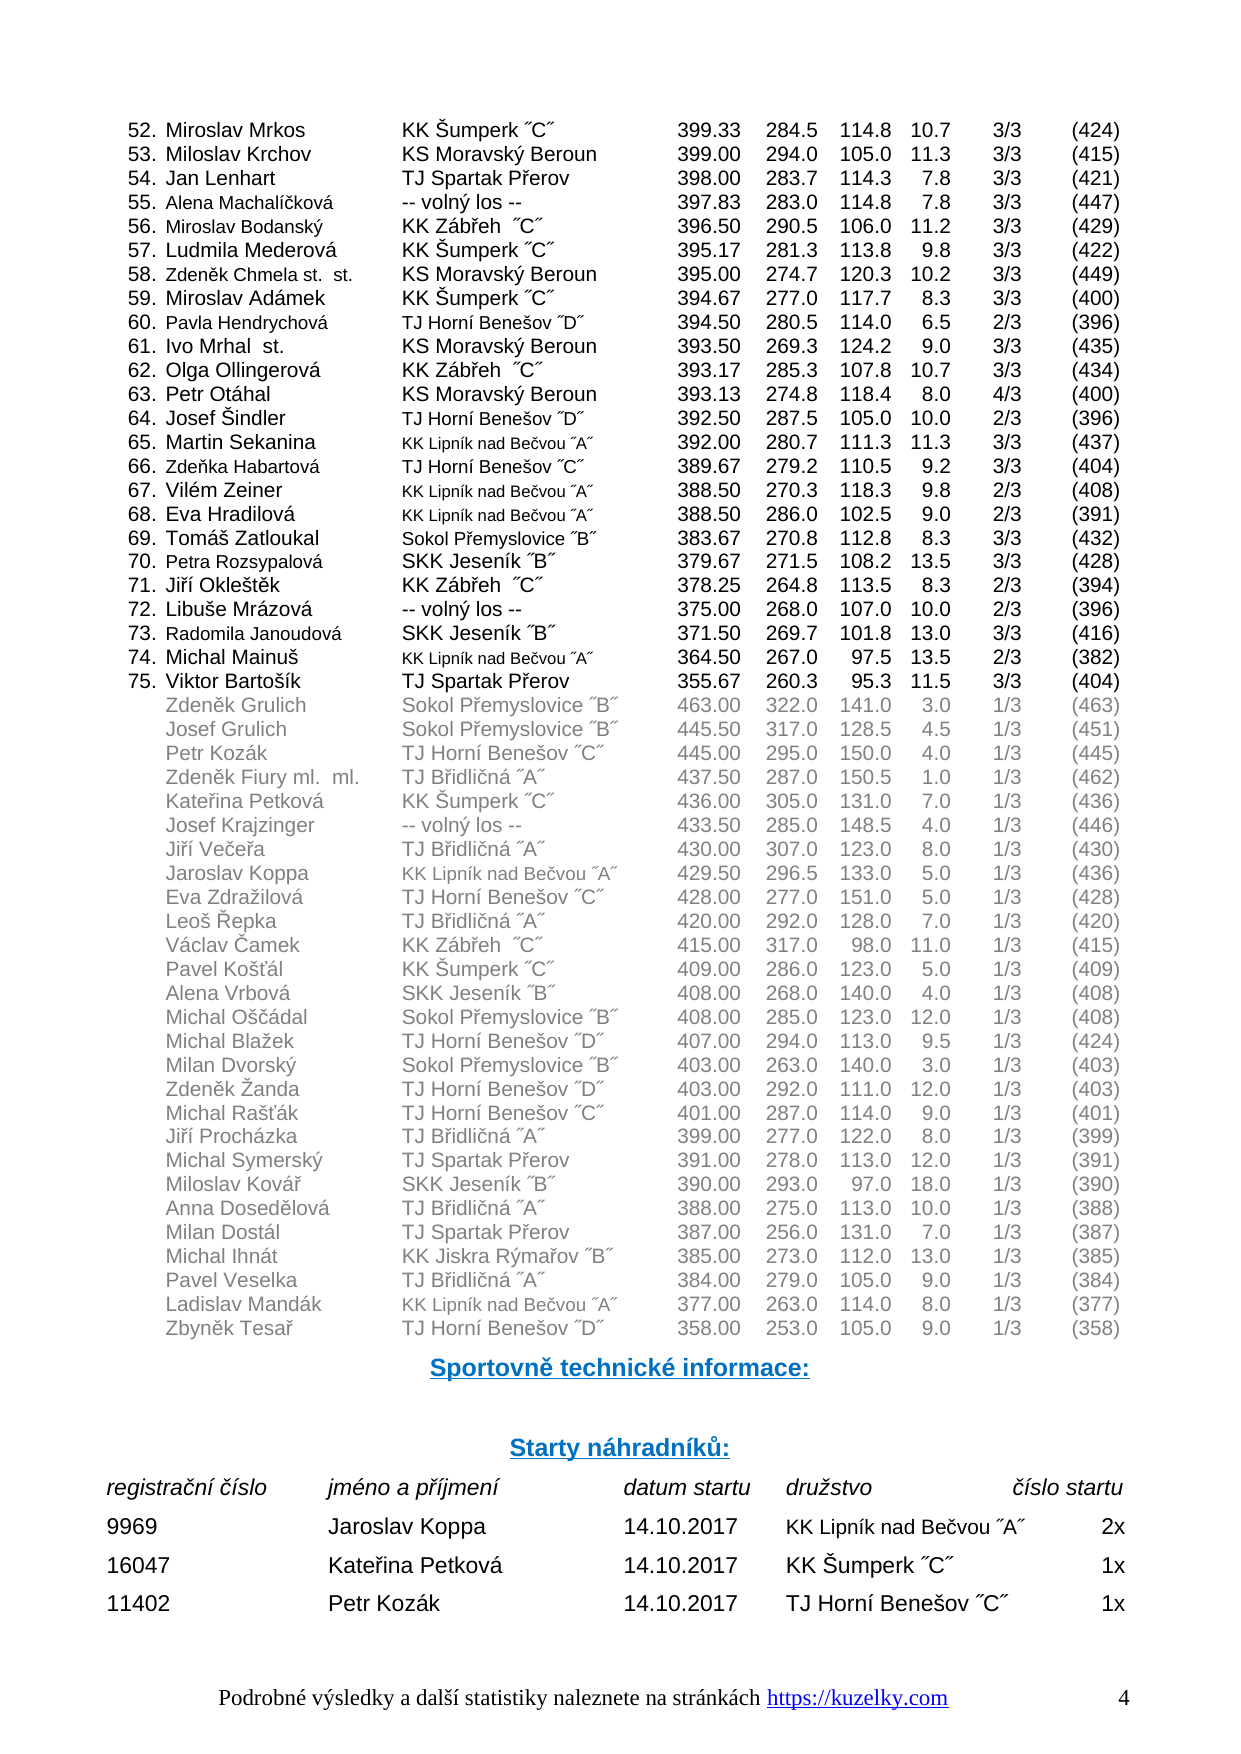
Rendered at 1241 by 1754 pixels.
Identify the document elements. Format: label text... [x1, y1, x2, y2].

text 66. Zdeňka Habartová TJ Horní Benešov ˝C˝ 389.67 279.2 110.5 9.2 3/3 (404) [106, 453, 1134, 477]
text Sportovně technické informace: [94, 1352, 1145, 1381]
text 64. Josef Šindler TJ Horní Benešov ˝D˝ 392.50 287.5 105.0 10.0 2/3 (396) [106, 406, 1134, 429]
text 54. Jan Lenhart TJ Spartak Přerov 398.00 283.7 114.3 7.8 3/3 (421) [106, 166, 1134, 190]
text 73. Radomila Janoudová SKK Jeseník ˝B˝ 371.50 269.7 101.8 13.0 3/3 (416) [106, 621, 1134, 645]
text 57. Ludmila Mederová KK Šumperk ˝C˝ 395.17 281.3 113.8 9.8 3/3 (422) [106, 238, 1134, 262]
text 67. Vilém Zeiner KK Lipník nad Bečvou ˝A˝ 388.50 270.3 118.3 9.8 2/3 (408) [106, 477, 1134, 501]
text Josef Grulich Sokol Přemyslovice ˝B˝ 445.50 317.0 128.5 4.5 1/3 (451) [106, 717, 1134, 741]
text Michal Symerský TJ Spartak Přerov 391.00 278.0 113.0 12.0 1/3 (391) [106, 1148, 1134, 1172]
text Michal Blažek TJ Horní Benešov ˝D˝ 407.00 294.0 113.0 9.5 1/3 (424) [106, 1028, 1134, 1052]
text Anna Dosedělová TJ Břidličná ˝A˝ 388.00 275.0 113.0 10.0 1/3 (388) [106, 1196, 1134, 1220]
text 56. Miroslav Bodanský KK Zábřeh ˝C˝ 396.50 290.5 106.0 11.2 3/3 (429) [106, 214, 1134, 238]
text 65. Martin Sekanina KK Lipník nad Bečvou ˝A˝ 392.00 280.7 111.3 11.3 3/3 (437) [106, 429, 1134, 453]
text 53. Miloslav Krchov KS Moravský Beroun 399.00 294.0 105.0 11.3 3/3 (415) [106, 142, 1134, 166]
text Leoš Řepka TJ Břidličná ˝A˝ 420.00 292.0 128.0 7.0 1/3 (420) [106, 909, 1134, 933]
text 60. Pavla Hendrychová TJ Horní Benešov ˝D˝ 394.50 280.5 114.0 6.5 2/3 (396) [106, 310, 1134, 334]
text Miloslav Kovář SKK Jeseník ˝B˝ 390.00 293.0 97.0 18.0 1/3 (390) [106, 1172, 1134, 1196]
text Petr Kozák TJ Horní Benešov ˝C˝ 445.00 295.0 150.0 4.0 1/3 (445) [106, 741, 1134, 765]
text 68. Eva Hradilová KK Lipník nad Bečvou ˝A˝ 388.50 286.0 102.5 9.0 2/3 (391) [106, 501, 1134, 525]
text 11402 Petr Kozák 14.10.2017 TJ Horní Benešov ˝C˝ 1x [106, 1590, 1134, 1617]
text 69. Tomáš Zatloukal Sokol Přemyslovice ˝B˝ 383.67 270.8 112.8 8.3 3/3 (432) [106, 525, 1134, 549]
text Václav Čamek KK Zábřeh ˝C˝ 415.00 317.0 98.0 11.0 1/3 (415) [106, 933, 1134, 957]
text 70. Petra Rozsypalová SKK Jeseník ˝B˝ 379.67 271.5 108.2 13.5 3/3 (428) [106, 549, 1134, 573]
text Jaroslav Koppa KK Lipník nad Bečvou ˝A˝ 429.50 296.5 133.0 5.0 1/3 (436) [106, 861, 1134, 885]
text Pavel Košťál KK Šumperk ˝C˝ 409.00 286.0 123.0 5.0 1/3 (409) [106, 957, 1134, 981]
text Kateřina Petková KK Šumperk ˝C˝ 436.00 305.0 131.0 7.0 1/3 (436) [106, 789, 1134, 813]
text 61. Ivo Mrhal st. KS Moravský Beroun 393.50 269.3 124.2 9.0 3/3 (435) [106, 334, 1134, 358]
text Zdeněk Žanda TJ Horní Benešov ˝D˝ 403.00 292.0 111.0 12.0 1/3 (403) [106, 1076, 1134, 1100]
text 52. Miroslav Mrkos KK Šumperk ˝C˝ 399.33 284.5 114.8 10.7 3/3 (424) [106, 118, 1134, 142]
text Zbyněk Tesař TJ Horní Benešov ˝D˝ 358.00 253.0 105.0 9.0 1/3 (358) [106, 1316, 1134, 1340]
text Josef Krajzinger -- volný los -- 433.50 285.0 148.5 4.0 1/3 (446) [106, 813, 1134, 837]
text 72. Libuše Mrázová -- volný los -- 375.00 268.0 107.0 10.0 2/3 (396) [106, 597, 1134, 621]
text Eva Zdražilová TJ Horní Benešov ˝C˝ 428.00 277.0 151.0 5.0 1/3 (428) [106, 885, 1134, 909]
text 71. Jiří Okleštěk KK Zábřeh ˝C˝ 378.25 264.8 113.5 8.3 2/3 (394) [106, 573, 1134, 597]
text 74. Michal Mainuš KK Lipník nad Bečvou ˝A˝ 364.50 267.0 97.5 13.5 2/3 (382) [106, 645, 1134, 669]
text Pavel Veselka TJ Břidličná ˝A˝ 384.00 279.0 105.0 9.0 1/3 (384) [106, 1268, 1134, 1292]
text 63. Petr Otáhal KS Moravský Beroun 393.13 274.8 118.4 8.0 4/3 (400) [106, 382, 1134, 406]
text Milan Dostál TJ Spartak Přerov 387.00 256.0 131.0 7.0 1/3 (387) [106, 1220, 1134, 1244]
text Ladislav Mandák KK Lipník nad Bečvou ˝A˝ 377.00 263.0 114.0 8.0 1/3 (377) [106, 1292, 1134, 1316]
text Michal Rašťák TJ Horní Benešov ˝C˝ 401.00 287.0 114.0 9.0 1/3 (401) [106, 1100, 1134, 1124]
text 62. Olga Ollingerová KK Zábřeh ˝C˝ 393.17 285.3 107.8 10.7 3/3 (434) [106, 358, 1134, 382]
text registrační číslo jméno a příjmení datum startu družstvo číslo startu [106, 1474, 1134, 1500]
text Jiří Procházka TJ Břidličná ˝A˝ 399.00 277.0 122.0 8.0 1/3 (399) [106, 1124, 1134, 1148]
text Michal Ihnát KK Jiskra Rýmařov ˝B˝ 385.00 273.0 112.0 13.0 1/3 (385) [106, 1244, 1134, 1268]
text Alena Vrbová SKK Jeseník ˝B˝ 408.00 268.0 140.0 4.0 1/3 (408) [106, 981, 1134, 1004]
text Jiří Večeřa TJ Břidličná ˝A˝ 430.00 307.0 123.0 8.0 1/3 (430) [106, 837, 1134, 861]
text 75. Viktor Bartošík TJ Spartak Přerov 355.67 260.3 95.3 11.5 3/3 (404) [106, 669, 1134, 693]
text 59. Miroslav Adámek KK Šumperk ˝C˝ 394.67 277.0 117.7 8.3 3/3 (400) [106, 286, 1134, 310]
text 9969 Jaroslav Koppa 14.10.2017 KK Lipník nad Bečvou ˝A˝ 2x [106, 1513, 1134, 1539]
text 16047 Kateřina Petková 14.10.2017 KK Šumperk ˝C˝ 1x [106, 1552, 1134, 1578]
text Zdeněk Fiury ml. ml. TJ Břidličná ˝A˝ 437.50 287.0 150.5 1.0 1/3 (462) [106, 765, 1134, 789]
text 58. Zdeněk Chmela st. st. KS Moravský Beroun 395.00 274.7 120.3 10.2 3/3 (449) [106, 262, 1134, 286]
text 55. Alena Machalíčková -- volný los -- 397.83 283.0 114.8 7.8 3/3 (447) [106, 190, 1134, 214]
text Milan Dvorský Sokol Přemyslovice ˝B˝ 403.00 263.0 140.0 3.0 1/3 (403) [106, 1052, 1134, 1076]
text Starty náhradníků: [94, 1433, 1145, 1461]
text Michal Oščádal Sokol Přemyslovice ˝B˝ 408.00 285.0 123.0 12.0 1/3 (408) [106, 1004, 1134, 1028]
text Zdeněk Grulich Sokol Přemyslovice ˝B˝ 463.00 322.0 141.0 3.0 1/3 (463) [106, 693, 1134, 717]
